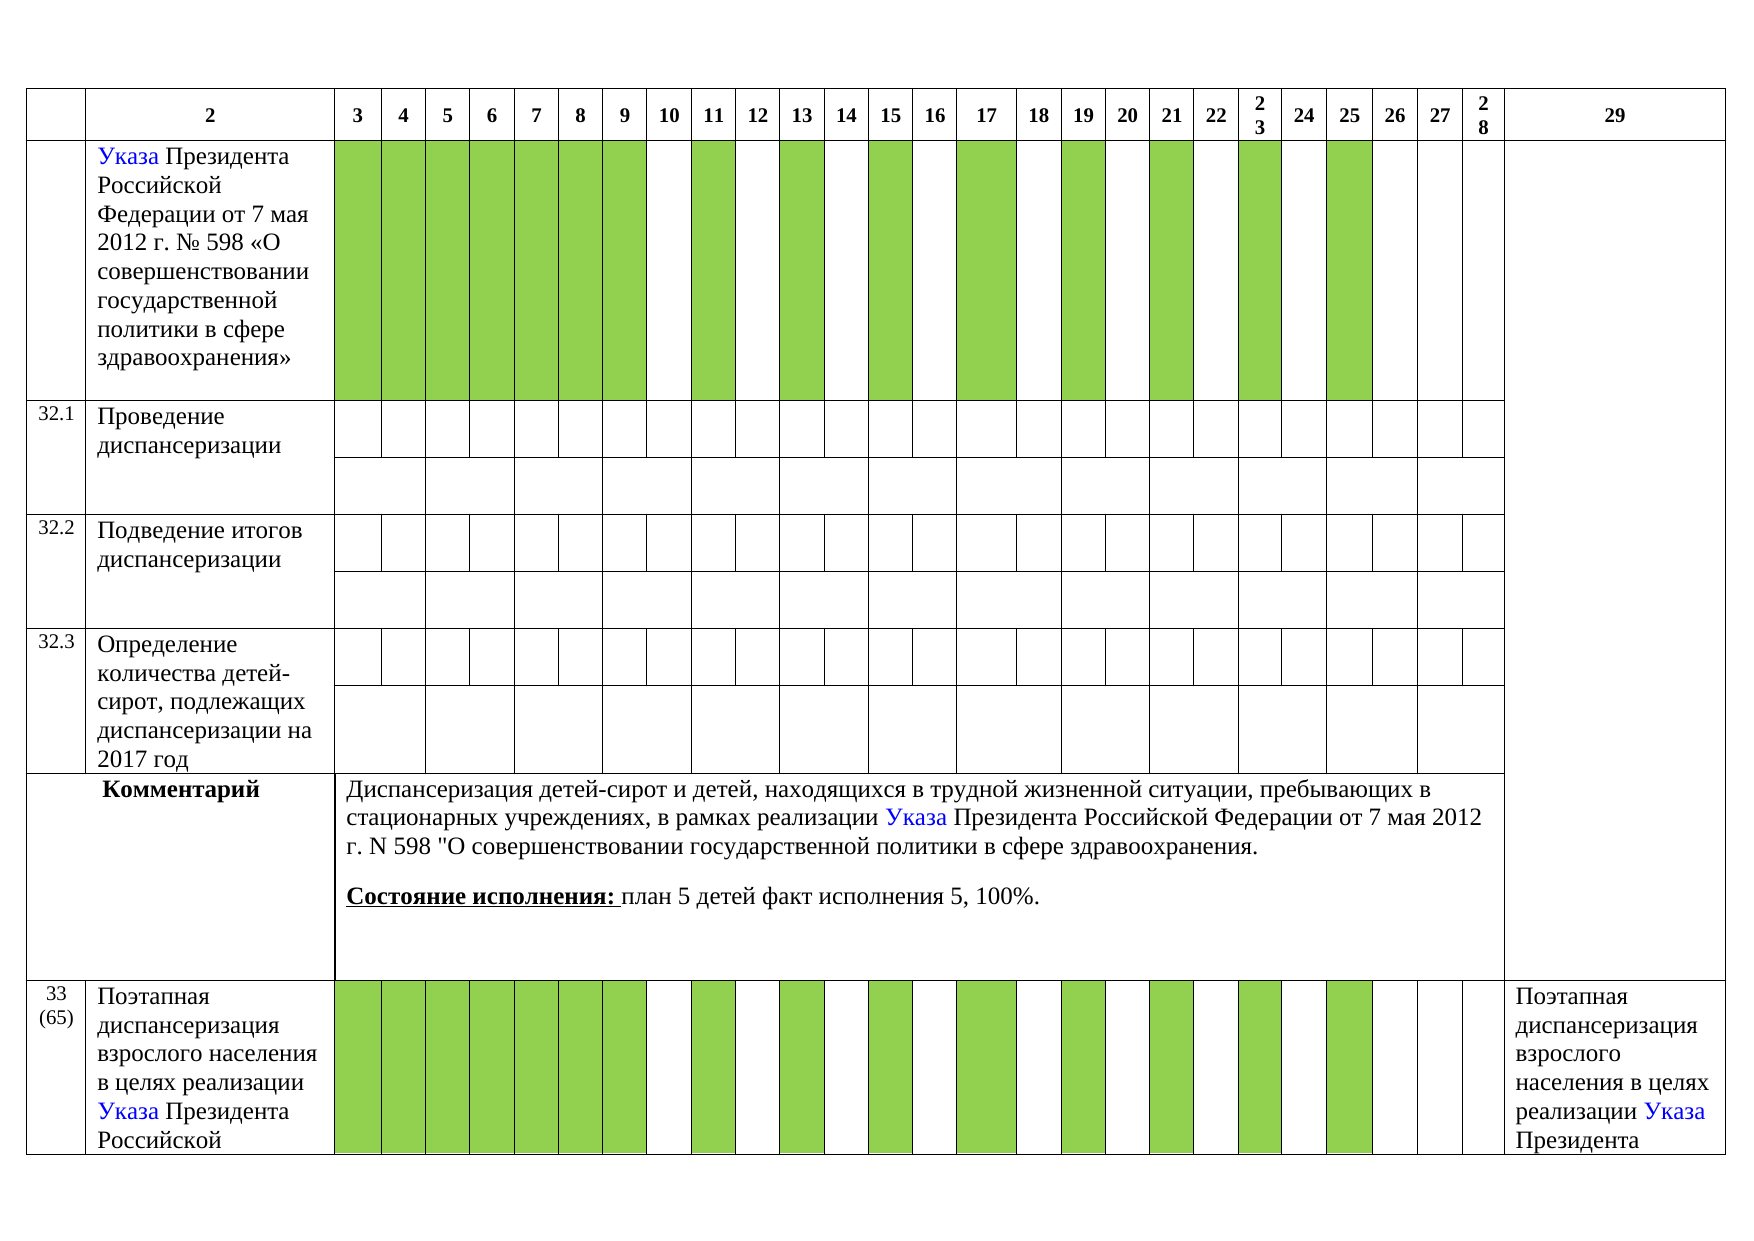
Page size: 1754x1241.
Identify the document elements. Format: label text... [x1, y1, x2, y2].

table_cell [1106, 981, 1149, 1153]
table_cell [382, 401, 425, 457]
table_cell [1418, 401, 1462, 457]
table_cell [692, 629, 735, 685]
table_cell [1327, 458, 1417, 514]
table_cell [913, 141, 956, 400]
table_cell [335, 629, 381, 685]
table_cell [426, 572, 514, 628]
table_header 2 [86, 89, 334, 140]
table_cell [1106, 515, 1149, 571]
table_header 22 [1194, 89, 1238, 140]
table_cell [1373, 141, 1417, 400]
table_header 17 [957, 89, 1016, 140]
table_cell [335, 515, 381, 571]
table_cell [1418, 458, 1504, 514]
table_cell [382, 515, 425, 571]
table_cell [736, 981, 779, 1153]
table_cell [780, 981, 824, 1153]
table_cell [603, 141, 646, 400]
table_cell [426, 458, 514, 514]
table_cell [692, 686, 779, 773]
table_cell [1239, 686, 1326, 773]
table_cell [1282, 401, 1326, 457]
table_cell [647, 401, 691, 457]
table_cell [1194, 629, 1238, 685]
table_header 28 [1463, 89, 1504, 140]
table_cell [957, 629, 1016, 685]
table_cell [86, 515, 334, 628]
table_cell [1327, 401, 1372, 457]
table_header 27 [1418, 89, 1462, 140]
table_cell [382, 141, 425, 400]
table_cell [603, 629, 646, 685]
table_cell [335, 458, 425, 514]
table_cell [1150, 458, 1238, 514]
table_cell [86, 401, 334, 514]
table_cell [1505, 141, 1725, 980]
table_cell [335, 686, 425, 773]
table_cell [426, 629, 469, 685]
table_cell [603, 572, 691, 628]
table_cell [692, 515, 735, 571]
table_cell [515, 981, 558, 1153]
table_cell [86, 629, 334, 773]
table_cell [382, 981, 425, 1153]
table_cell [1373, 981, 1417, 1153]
table_header 8 [559, 89, 602, 140]
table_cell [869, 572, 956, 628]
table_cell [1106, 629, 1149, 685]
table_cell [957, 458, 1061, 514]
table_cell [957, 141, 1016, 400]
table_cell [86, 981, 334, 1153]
table_header [27, 89, 85, 140]
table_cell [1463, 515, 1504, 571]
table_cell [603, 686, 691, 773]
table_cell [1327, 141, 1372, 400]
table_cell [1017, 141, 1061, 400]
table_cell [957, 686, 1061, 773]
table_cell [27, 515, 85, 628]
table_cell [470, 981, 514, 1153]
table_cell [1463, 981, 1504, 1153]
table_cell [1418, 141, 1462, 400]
table_header 24 [1282, 89, 1326, 140]
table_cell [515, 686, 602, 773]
table_header 19 [1062, 89, 1105, 140]
table_header 16 [913, 89, 956, 140]
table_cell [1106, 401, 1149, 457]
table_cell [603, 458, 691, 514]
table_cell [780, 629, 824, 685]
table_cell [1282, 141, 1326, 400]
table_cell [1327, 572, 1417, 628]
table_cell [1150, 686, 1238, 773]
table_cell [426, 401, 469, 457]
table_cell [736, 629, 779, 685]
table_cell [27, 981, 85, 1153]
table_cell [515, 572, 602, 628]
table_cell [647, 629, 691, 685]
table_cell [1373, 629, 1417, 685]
table_header 4 [382, 89, 425, 140]
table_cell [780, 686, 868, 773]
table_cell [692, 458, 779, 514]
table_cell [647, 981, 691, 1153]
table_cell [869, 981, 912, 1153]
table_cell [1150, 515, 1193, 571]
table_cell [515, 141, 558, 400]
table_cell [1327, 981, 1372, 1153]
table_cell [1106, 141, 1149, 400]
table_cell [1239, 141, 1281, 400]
table_header 18 [1017, 89, 1061, 140]
table_header 25 [1327, 89, 1372, 140]
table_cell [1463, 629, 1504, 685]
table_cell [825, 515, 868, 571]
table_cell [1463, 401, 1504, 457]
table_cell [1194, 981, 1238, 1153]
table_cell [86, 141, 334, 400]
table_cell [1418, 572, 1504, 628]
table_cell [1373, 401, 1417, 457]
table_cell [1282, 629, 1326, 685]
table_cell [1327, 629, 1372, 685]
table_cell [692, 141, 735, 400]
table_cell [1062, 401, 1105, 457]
table_header 20 [1106, 89, 1149, 140]
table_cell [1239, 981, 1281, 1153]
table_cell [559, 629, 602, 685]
table_header 15 [869, 89, 912, 140]
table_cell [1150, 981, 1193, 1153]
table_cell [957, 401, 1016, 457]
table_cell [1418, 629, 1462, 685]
table_header 26 [1373, 89, 1417, 140]
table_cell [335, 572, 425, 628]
table_header 21 [1150, 89, 1193, 140]
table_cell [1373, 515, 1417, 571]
table_header 29 [1505, 89, 1725, 140]
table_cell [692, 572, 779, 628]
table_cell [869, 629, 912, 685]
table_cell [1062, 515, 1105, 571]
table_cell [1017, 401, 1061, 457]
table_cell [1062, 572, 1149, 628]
table_header 14 [825, 89, 868, 140]
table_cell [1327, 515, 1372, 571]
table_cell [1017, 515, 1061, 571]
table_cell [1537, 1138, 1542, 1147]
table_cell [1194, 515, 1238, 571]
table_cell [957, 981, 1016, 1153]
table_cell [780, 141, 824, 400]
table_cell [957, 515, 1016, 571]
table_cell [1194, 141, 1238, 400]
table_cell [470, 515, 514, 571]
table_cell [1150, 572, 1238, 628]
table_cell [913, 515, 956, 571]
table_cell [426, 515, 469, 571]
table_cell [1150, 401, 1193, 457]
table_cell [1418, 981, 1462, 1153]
table_header 9 [603, 89, 646, 140]
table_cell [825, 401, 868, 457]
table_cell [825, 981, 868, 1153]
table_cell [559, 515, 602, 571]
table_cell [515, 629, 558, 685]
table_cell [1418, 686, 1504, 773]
table_header 3 [335, 89, 381, 140]
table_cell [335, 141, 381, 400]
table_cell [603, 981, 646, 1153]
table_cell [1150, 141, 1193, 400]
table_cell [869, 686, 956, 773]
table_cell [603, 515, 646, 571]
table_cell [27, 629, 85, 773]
table_header 7 [515, 89, 558, 140]
table_header 11 [692, 89, 735, 140]
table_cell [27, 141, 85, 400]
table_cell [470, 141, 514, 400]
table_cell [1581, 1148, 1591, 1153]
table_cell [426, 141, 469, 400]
table_header 10 [647, 89, 691, 140]
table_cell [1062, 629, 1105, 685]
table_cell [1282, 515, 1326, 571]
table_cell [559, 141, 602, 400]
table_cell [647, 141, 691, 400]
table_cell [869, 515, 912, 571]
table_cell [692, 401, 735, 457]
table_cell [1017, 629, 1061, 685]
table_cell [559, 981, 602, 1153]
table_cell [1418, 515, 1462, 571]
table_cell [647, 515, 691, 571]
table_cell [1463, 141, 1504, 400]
table_header 23 [1239, 89, 1281, 140]
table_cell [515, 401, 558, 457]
table_header 6 [470, 89, 514, 140]
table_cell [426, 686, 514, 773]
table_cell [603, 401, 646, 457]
table_header 12 [736, 89, 779, 140]
table_header 13 [780, 89, 824, 140]
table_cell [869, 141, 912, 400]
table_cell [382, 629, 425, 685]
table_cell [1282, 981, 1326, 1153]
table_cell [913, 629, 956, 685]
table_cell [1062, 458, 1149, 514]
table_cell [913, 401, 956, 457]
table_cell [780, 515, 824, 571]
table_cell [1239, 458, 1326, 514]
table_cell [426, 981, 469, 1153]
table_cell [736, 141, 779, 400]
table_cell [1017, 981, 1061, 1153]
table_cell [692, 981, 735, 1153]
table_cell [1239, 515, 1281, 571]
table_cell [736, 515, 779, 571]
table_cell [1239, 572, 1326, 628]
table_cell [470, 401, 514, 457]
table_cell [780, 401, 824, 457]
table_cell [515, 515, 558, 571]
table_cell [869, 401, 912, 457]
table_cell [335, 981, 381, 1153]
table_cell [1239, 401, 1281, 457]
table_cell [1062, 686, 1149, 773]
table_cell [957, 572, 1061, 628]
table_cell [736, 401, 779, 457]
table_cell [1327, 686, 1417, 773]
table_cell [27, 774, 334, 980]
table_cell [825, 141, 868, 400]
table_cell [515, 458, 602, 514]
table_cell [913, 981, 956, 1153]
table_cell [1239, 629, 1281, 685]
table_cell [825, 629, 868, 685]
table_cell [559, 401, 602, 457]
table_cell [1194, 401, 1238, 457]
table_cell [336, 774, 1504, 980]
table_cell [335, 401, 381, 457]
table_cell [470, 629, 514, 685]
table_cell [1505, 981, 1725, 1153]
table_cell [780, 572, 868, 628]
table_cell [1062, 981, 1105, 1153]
table_header 5 [426, 89, 469, 140]
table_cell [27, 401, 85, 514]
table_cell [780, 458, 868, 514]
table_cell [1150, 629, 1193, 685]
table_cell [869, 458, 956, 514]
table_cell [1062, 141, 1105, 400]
